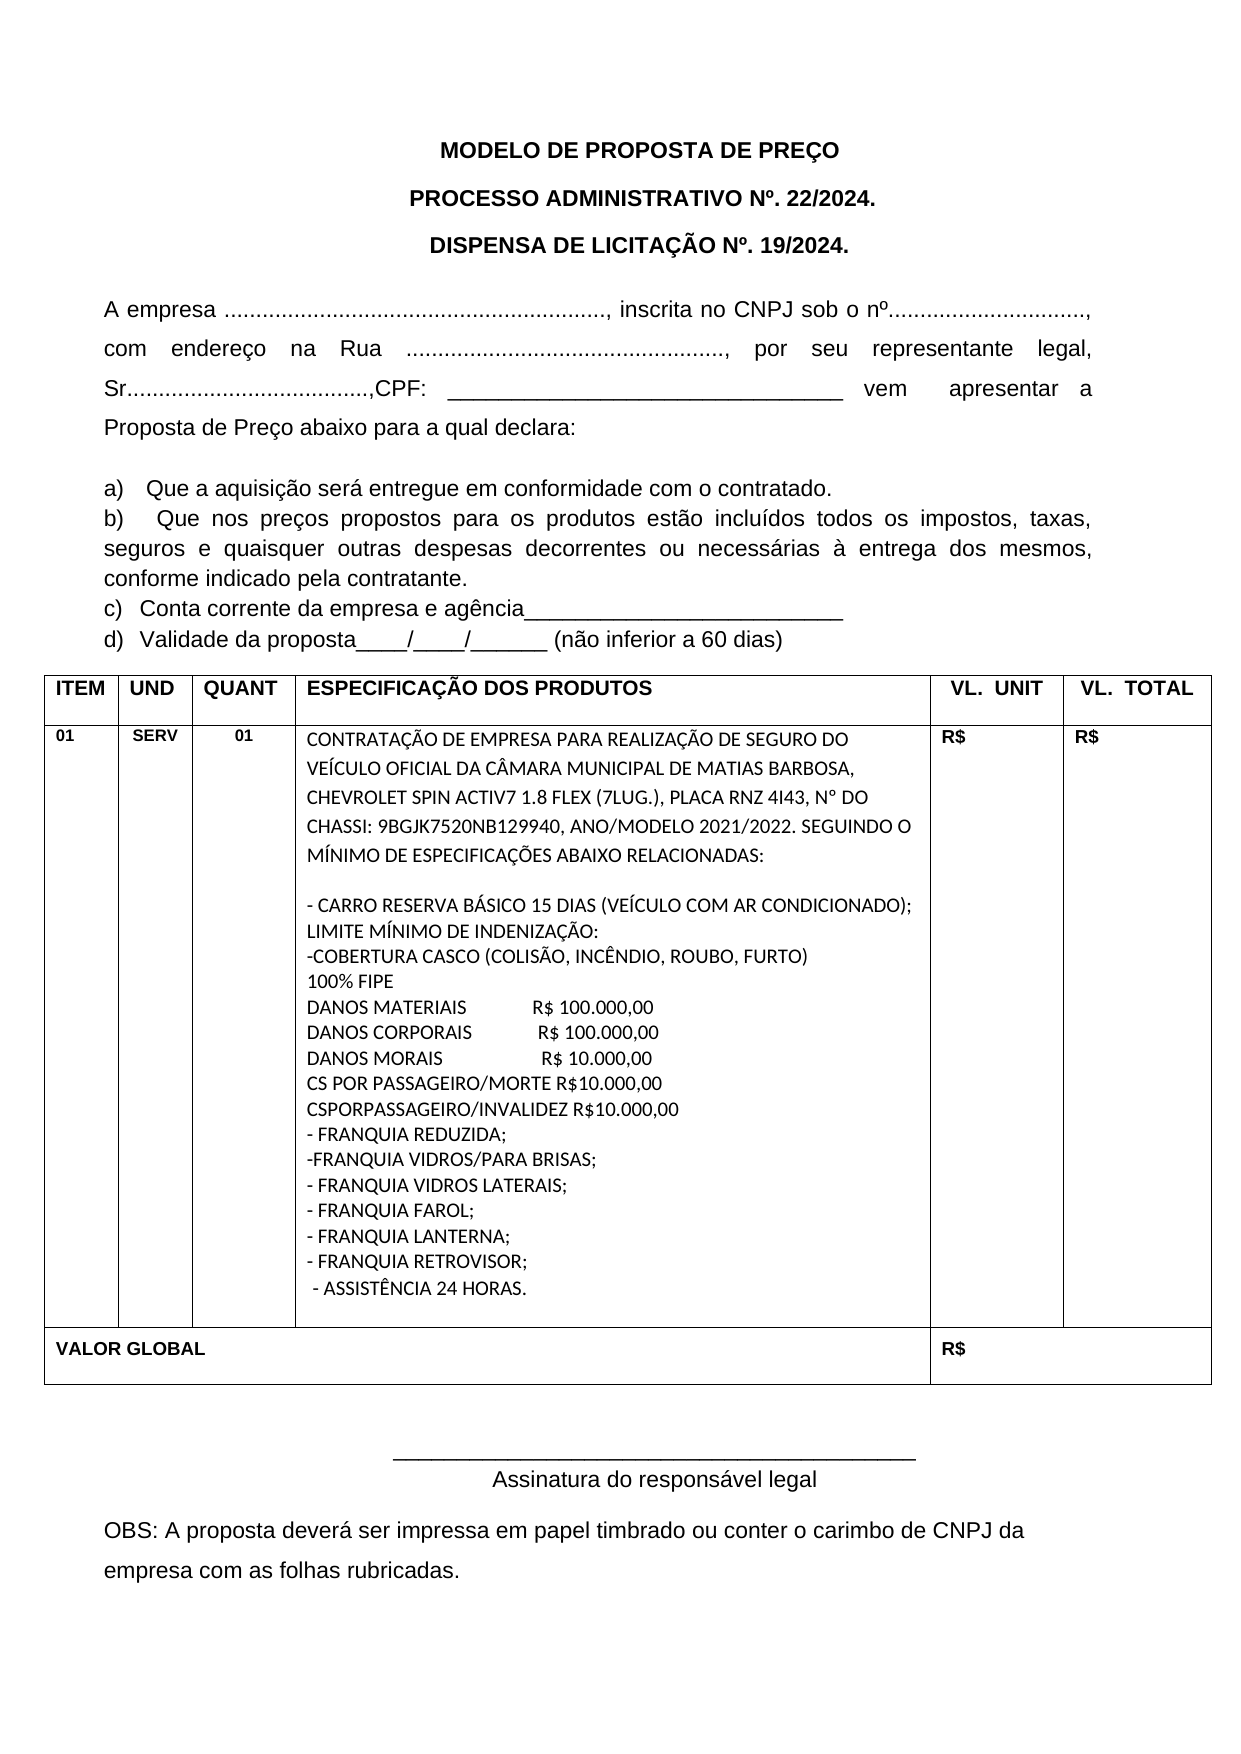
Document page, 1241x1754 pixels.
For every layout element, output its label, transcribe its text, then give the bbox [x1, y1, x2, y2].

table_header UND [119, 676, 192, 725]
table_cell CONTRATAÇÃO DE EMPRESA PARA REALIZAÇÃO DE SEGURO DO VEÍCULO OFICIAL DA CÂMARA MUNICIPAL DE MATIAS BARBOSA, CHEVROLET SPIN ACTIV7 1.8 FLEX (7LUG.), PLACA RNZ 4I43, Nº DO CHASSI: 9BGJK7520NB129940, ANO/MODELO 2021/2022. SEGUINDO O MÍNIMO DE ESPECIFICAÇÕES ABAIXO RELACIONADAS: - CARRO RESERVA BÁSICO 15 DIAS (VEÍCULO COM AR CONDICIONADO); LIMITE MÍNIMO DE INDENIZAÇÃO: -COBERTURA CASCO (COLISÃO, INCÊNDIO, ROUBO, FURTO) 100% FIPE DANOS MATERIAIS R$ 100.000,00 DANOS CORPORAIS R$ 100.000,00 DANOS MORAIS R$ 10.000,00 CS POR PASSAGEIRO/MORTE R$10.000,00 CSPORPASSAGEIRO/INVALIDEZ R$10.000,00 - FRANQUIA REDUZIDA; -FRANQUIA VIDROS/PARA BRISAS; - FRANQUIA VIDROS LATERAIS; - FRANQUIA FAROL; - FRANQUIA LANTERNA; - FRANQUIA RETROVISOR; - ASSISTÊNCIA 24 HORAS. [296, 726, 930, 1327]
text Assinatura do responsável legal [103, 1466, 1093, 1492]
list Que nos preços propostos para os produtos estão incluídos todos os impostos, taxas, seguros e quaisquer outras despesas decorrentes ou necessárias à entrega dos mesmos, conforme indicado pela contratante. [103, 505, 1093, 592]
table_cell R$ [931, 1328, 1211, 1384]
list Conta corrente da empresa e agência_________________________ [103, 595, 1093, 622]
table_header VL. UNIT [931, 676, 1063, 725]
text OBS: A proposta deverá ser impressa em papel timbrado ou conter o carimbo de CNPJ da empresa com as folhas rubricadas. [103, 1517, 1093, 1583]
table_header QUANT [193, 676, 295, 725]
table_cell SERV [119, 726, 192, 1327]
list Que a aquisição será entregue em conformidade com o contratado. [103, 474, 1093, 501]
table_cell R$ [1064, 726, 1211, 1327]
text MODELO DE PROPOSTA DE PREÇO [103, 137, 1176, 164]
text DISPENSA DE LICITAÇÃO Nº. 19/2024. [103, 232, 1093, 258]
table_cell R$ [931, 726, 1063, 1327]
text _________________________________________ [103, 1435, 1093, 1462]
table_cell VALOR GLOBAL [45, 1328, 930, 1384]
text A empresa ............................................................, inscrita no CNPJ sob o nº..............................., com endereço na Rua .................................................., por seu representante legal, Sr......................................,CPF: _______________________________ vem apresentar a Proposta de Preço abaixo para a qual declara: [103, 296, 1093, 441]
table_cell 01 [45, 726, 118, 1327]
table_header ESPECIFICAÇÃO DOS PRODUTOS [296, 676, 930, 725]
text PROCESSO ADMINISTRATIVO Nº. 22/2024. [103, 185, 1093, 211]
table_header VL. TOTAL [1064, 676, 1211, 725]
table_header ITEM [45, 676, 118, 725]
table_cell 01 [193, 726, 295, 1327]
list Validade da proposta____/____/______ (não inferior a 60 dias) [103, 626, 1093, 652]
